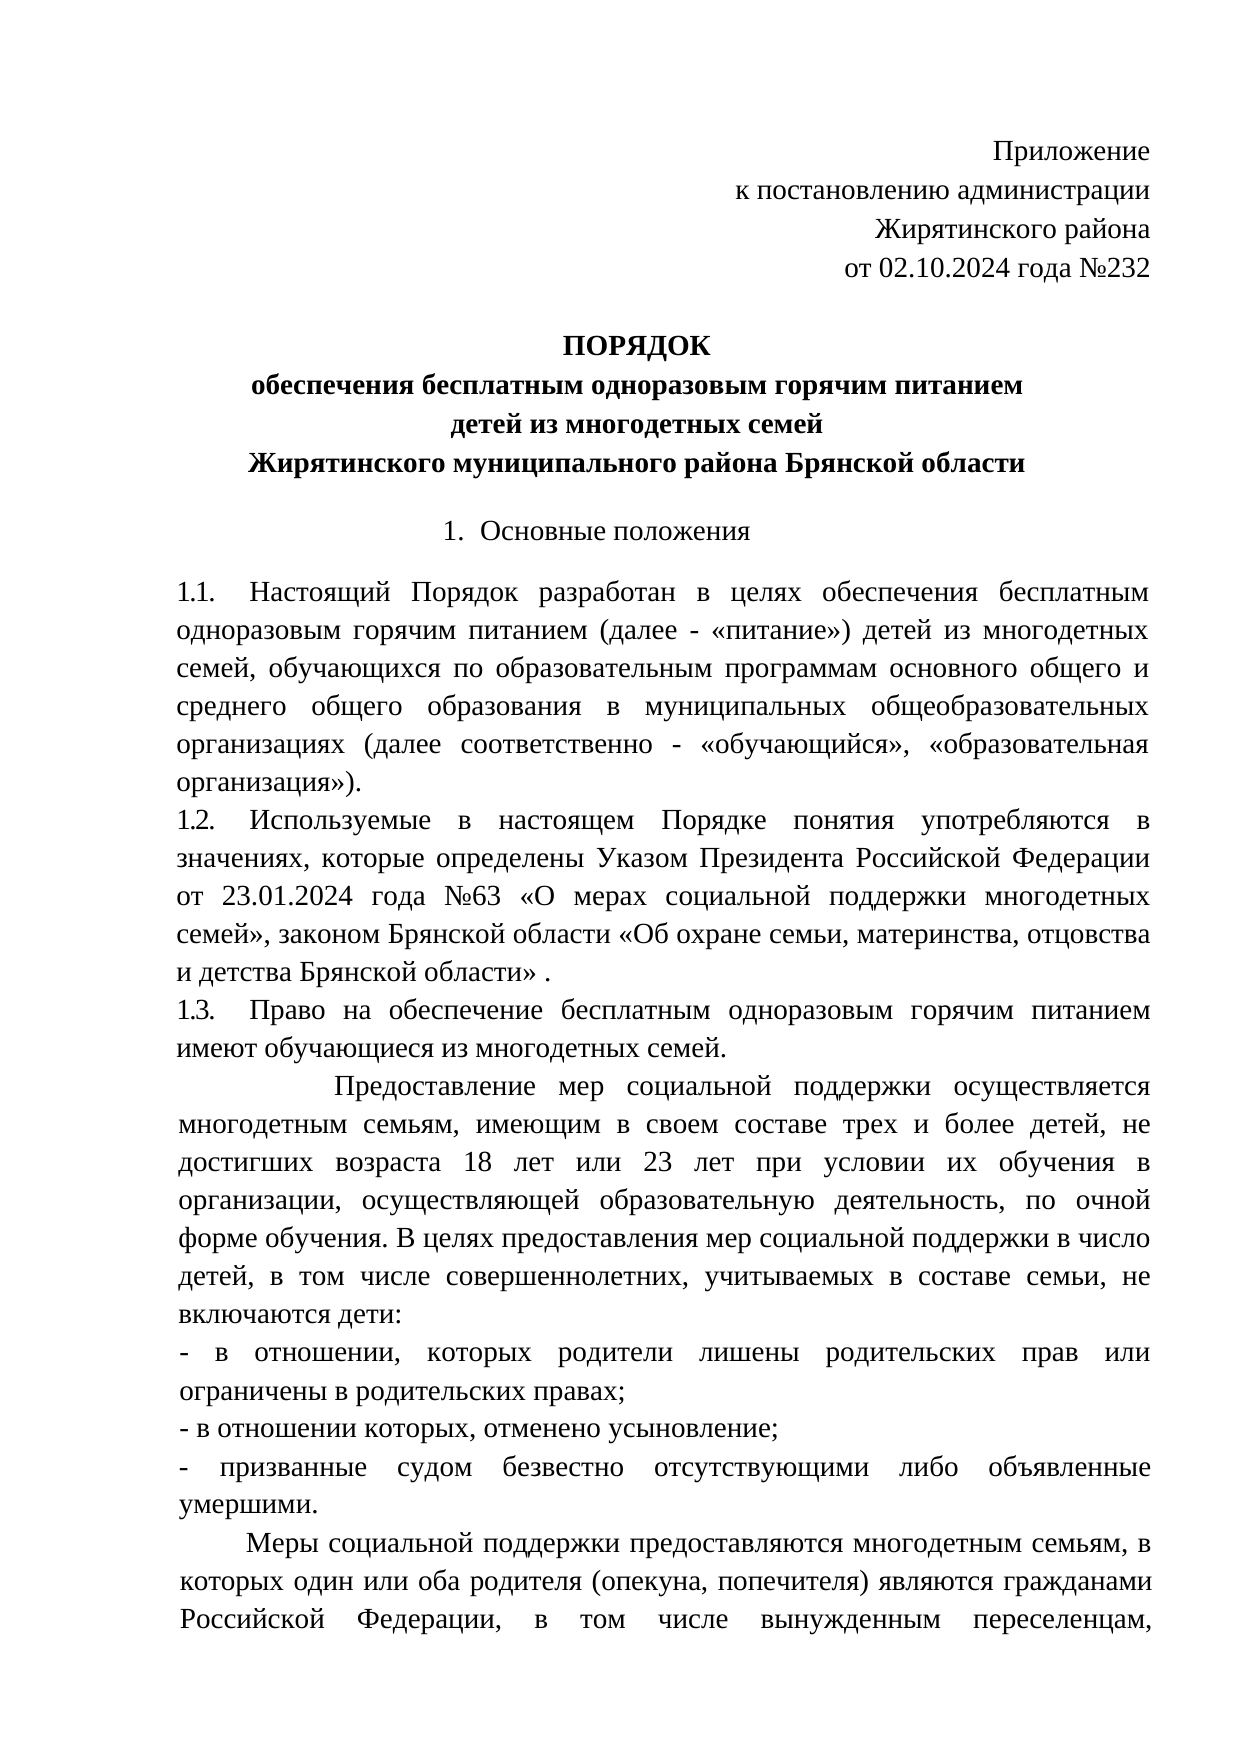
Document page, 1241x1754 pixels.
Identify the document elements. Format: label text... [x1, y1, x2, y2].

list Используемые в настоящем Порядке понятия употребляются в значениях, которые определены Указом Президента Российской Федерации от 23.01.2024 года №63 «О мерах социальной поддержки многодетных семей», законом Брянской области «Об охране семьи, материнства, отцовства и детства Брянской области» . [176, 799, 1151, 989]
text детей из многодетных семей [176, 402, 1098, 441]
text обеспечения бесплатным одноразовым горячим питанием [176, 363, 1098, 402]
list Настоящий Порядок разработан в целях обеспечения бесплатным одноразовым горячим питанием (далее - «питание») детей из многодетных семей, обучающихся по образовательным программам основного общего и среднего общего образования в муниципальных общеобразовательных организациях (далее соответственно - «обучающийся», «образовательная организация»). [176, 571, 1150, 799]
text Жирятинского района [176, 207, 1150, 246]
text Предоставление мер социальной поддержки осуществляется многодетным семьям, имеющим в своем составе трех и более детей, не достигших возраста 18 лет или 23 лет при условии их обучения в организации, осуществляющей образовательную деятельность, по очной форме обучения. В целях предоставления мер социальной поддержки в число детей, в том числе совершеннолетних, учитываемых в составе семьи, не включаются дети: [178, 1065, 1152, 1331]
list Право на обеспечение бесплатным одноразовым горячим питанием имеют обучающиеся из многодетных семей. [176, 989, 1151, 1065]
text - призванные судом безвестно отсутствующими либо объявленные умершими. [178, 1446, 1152, 1522]
text от 02.10.2024 года №232 [176, 246, 1150, 285]
text к постановлению администрации [176, 168, 1150, 207]
list Основные положения [442, 513, 1153, 547]
text Приложение [176, 129, 1150, 168]
text - в отношении, которых родители лишены родительских прав или ограничены в родительских правах; [179, 1331, 1152, 1407]
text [179, 1522, 1153, 1636]
text ПОРЯДОК [176, 324, 1097, 363]
text - в отношении которых, отменено усыновление; [179, 1407, 1153, 1446]
text Жирятинского муниципального района Брянской области [176, 441, 1098, 480]
